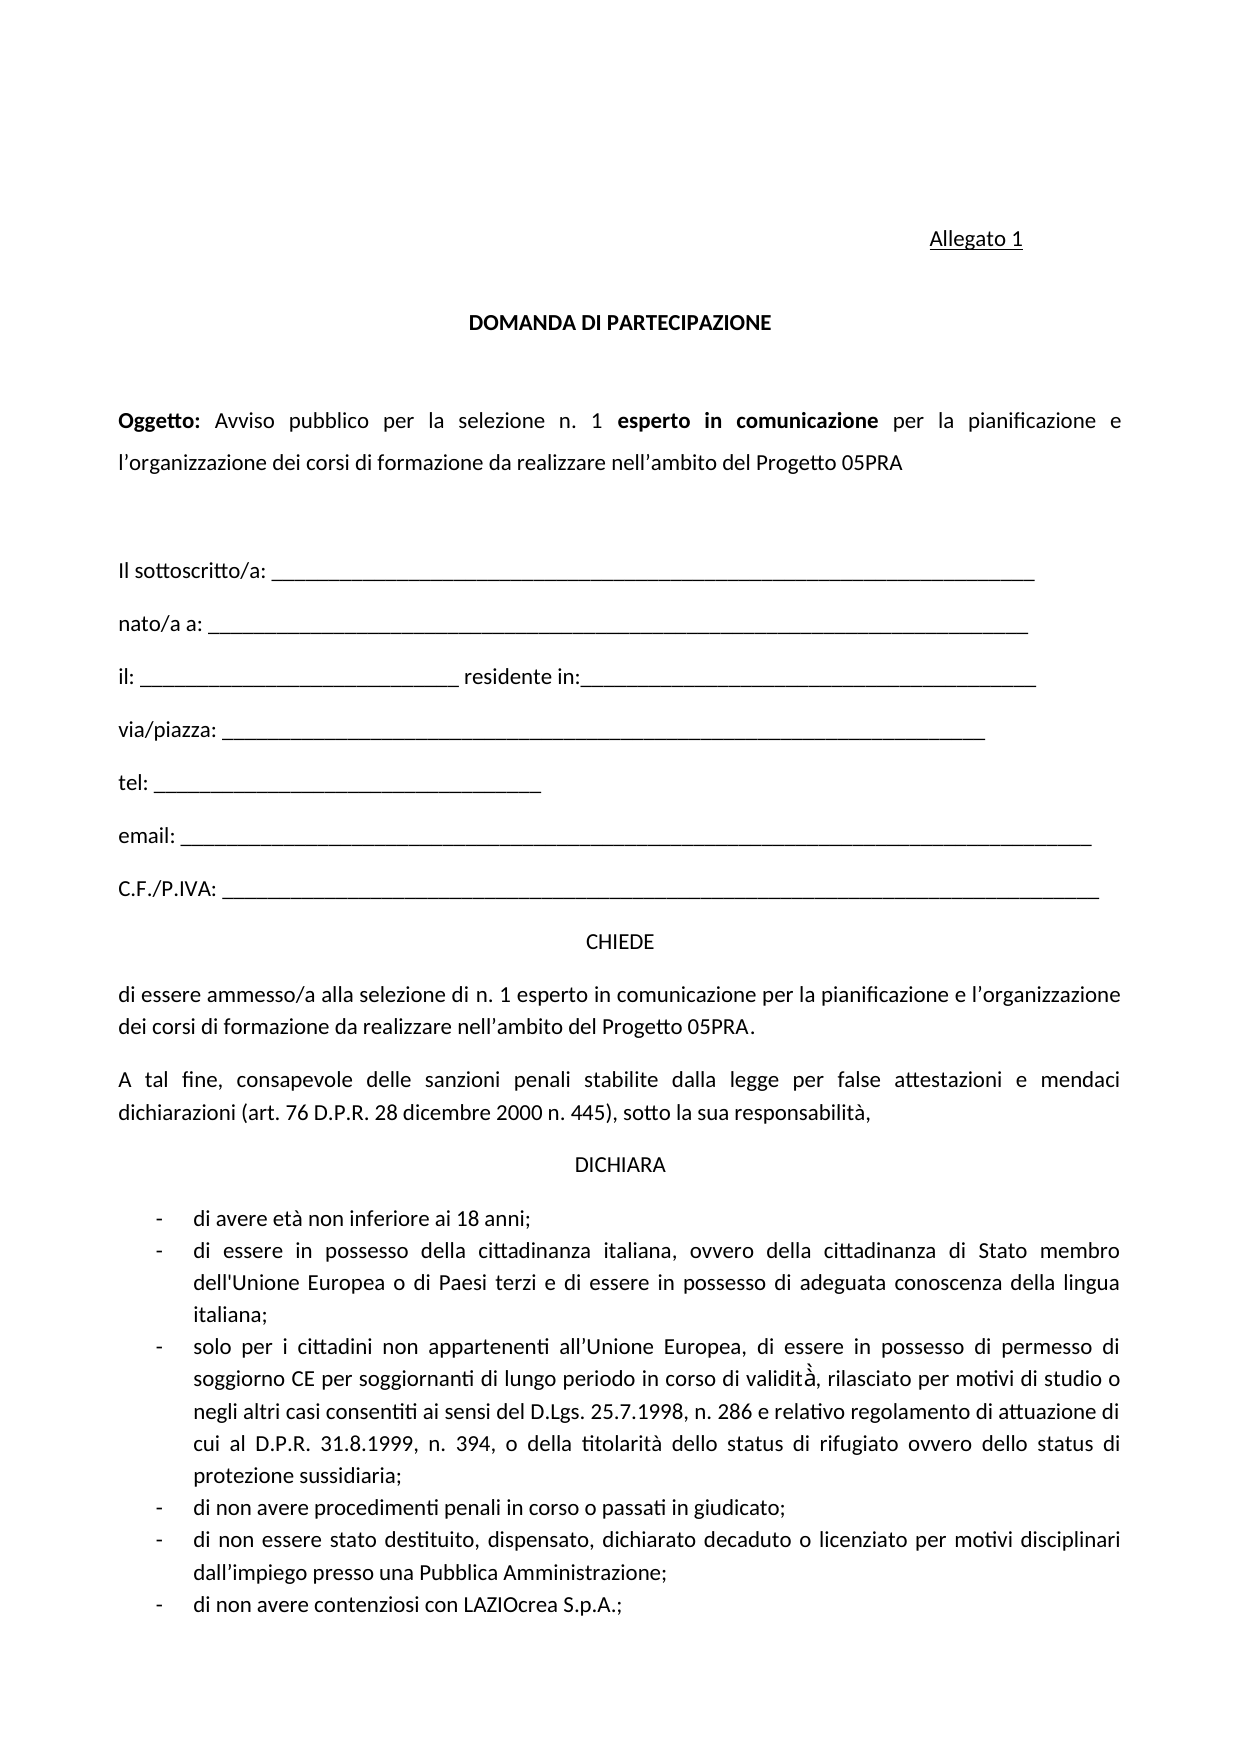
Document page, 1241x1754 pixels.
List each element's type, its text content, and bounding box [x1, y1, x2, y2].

text DOMANDA DI PARTECIPAZIONE [118, 308, 1122, 337]
text C.F./P.IVA: _____________________________________________________________________________ [118, 874, 1122, 902]
text CHIEDE [118, 927, 1122, 955]
text tel: __________________________________ [118, 768, 1122, 796]
text Oggetto: Avviso pubblico per la selezione n. 1 esperto in comunicazione per la pianificazione e l’organizzazione dei corsi di formazione da realizzare nell’ambito del Progetto 05PRA [118, 407, 1122, 477]
list di avere età non inferiore ai 18 anni; [156, 1204, 1122, 1232]
text nato/a a: ________________________________________________________________________ [118, 609, 1122, 637]
list di non avere contenziosi con LAZIOcrea S.p.A.; [156, 1590, 1122, 1618]
text via/piazza: ___________________________________________________________________ [118, 715, 1122, 743]
text Il sottoscritto/a: ___________________________________________________________________ [118, 556, 1122, 584]
list solo per i cittadini non appartenenti all’Unione Europea, di essere in possesso di permesso di soggiorno CE per soggiornanti di lungo periodo in corso di validità̀, rilasciato per motivi di studio o negli altri casi consentiti ai sensi del D.Lgs. 25.7.1998, n. 286 e relativo regolamento di attuazione di cui al D.P.R. 31.8.1999, n. 394, o della titolarità dello status di rifugiato ovvero dello status di protezione sussidiaria; [156, 1332, 1122, 1489]
list di non avere procedimenti penali in corso o passati in giudicato; [156, 1493, 1122, 1521]
text email: ________________________________________________________________________________ [118, 821, 1122, 849]
list di essere in possesso della cittadinanza italiana, ovvero della cittadinanza di Stato membro dell'Unione Europea o di Paesi terzi e di essere in possesso di adeguata conoscenza della lingua italiana; [156, 1236, 1122, 1328]
list di non essere stato destituito, dispensato, dichiarato decaduto o licenziato per motivi disciplinari dall’impiego presso una Pubblica Amministrazione; [156, 1526, 1122, 1586]
text di essere ammesso/a alla selezione di n. 1 esperto in comunicazione per la pianificazione e l’organizzazione dei corsi di formazione da realizzare nell’ambito del Progetto 05PRA. [118, 980, 1122, 1040]
text DICHIARA [118, 1151, 1122, 1179]
text A tal fine, consapevole delle sanzioni penali stabilite dalla legge per false attestazioni e mendaci dichiarazioni (art. 76 D.P.R. 28 dicembre 2000 n. 445), sotto la sua responsabilità, [118, 1065, 1122, 1126]
text il: ____________________________ residente in:________________________________________ [118, 662, 1122, 690]
text Allegato 1 [856, 224, 1122, 252]
